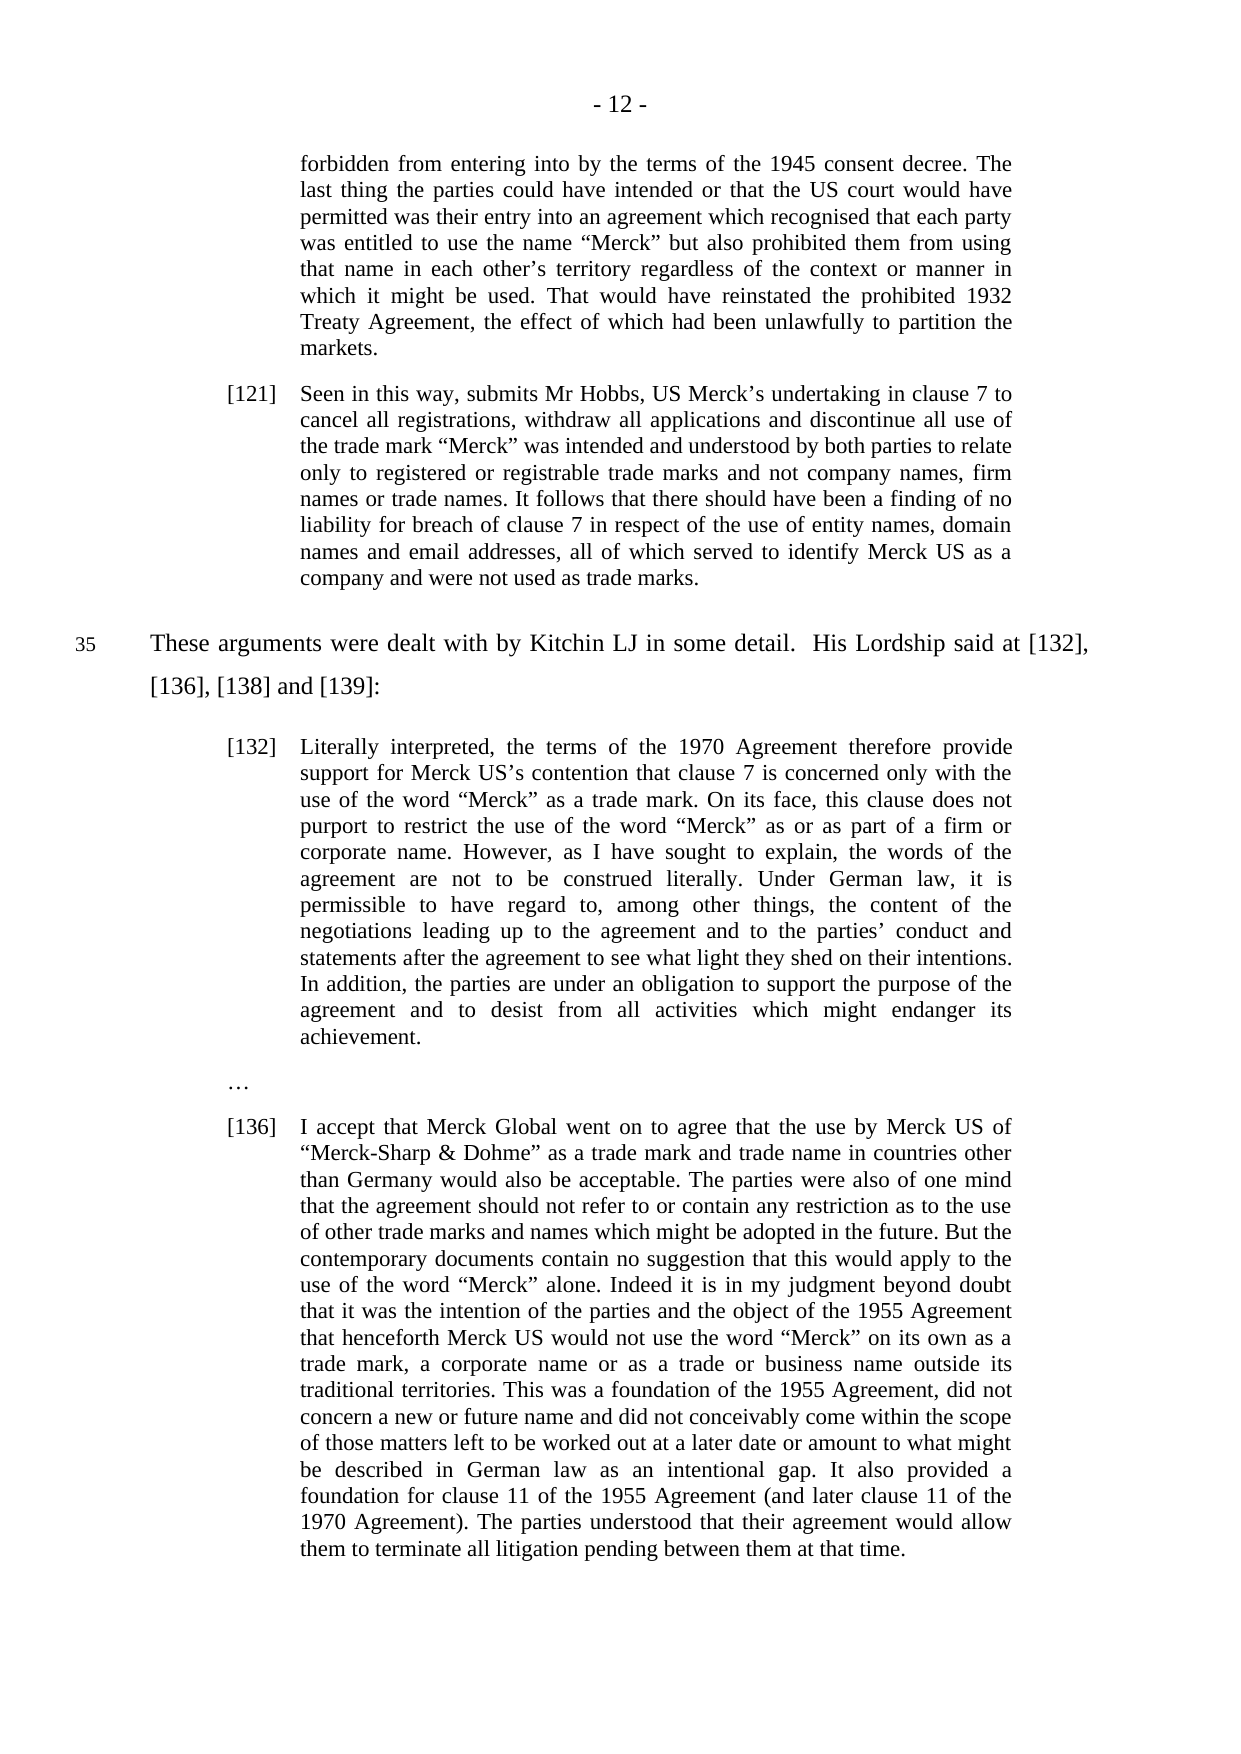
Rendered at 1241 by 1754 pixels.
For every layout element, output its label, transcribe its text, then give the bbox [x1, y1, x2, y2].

text [132] Literally interpreted, the terms of the 1970 Agreement therefore provide support for Merck US’s contention that clause 7 is concerned only with the use of the word “Merck” as a trade mark. On its face, this clause does not purport to restrict the use of the word “Merck” as or as part of a firm or corporate name. However, as I have sought to explain, the words of the agreement are not to be construed literally. Under German law, it is permissible to have regard to, among other things, the content of the negotiations leading up to the agreement and to the parties’ conduct and statements after the agreement to see what light they shed on their intentions. In addition, the parties are under an obligation to support the purpose of the agreement and to desist from all activities which might endanger its achievement. [227, 733, 1013, 1049]
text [227, 150, 1013, 361]
text [136] I accept that Merck Global went on to agree that the use by Merck US of “Merck-Sharp & Dohme” as a trade mark and trade name in countries other than Germany would also be acceptable. The parties were also of one mind that the agreement should not refer to or contain any restriction as to the use of other trade marks and names which might be adopted in the future. But the contemporary documents contain no suggestion that this would apply to the use of the word “Merck” alone. Indeed it is in my judgment beyond doubt that it was the intention of the parties and the object of the 1955 Agreement that henceforth Merck US would not use the word “Merck” on its own as a trade mark, a corporate name or as a trade or business name outside its traditional territories. This was a foundation of the 1955 Agreement, did not concern a new or future name and did not conceivably come within the scope of those matters left to be worked out at a later date or amount to what might be described in German law as an intentional gap. It also provided a foundation for clause 11 of the 1955 Agreement (and later clause 11 of the 1970 Agreement). The parties understood that their agreement would allow them to terminate all litigation pending between them at that time. [227, 1113, 1013, 1561]
text … [227, 1068, 1013, 1094]
text [121] Seen in this way, submits Mr Hobbs, US Merck’s undertaking in clause 7 to cancel all registrations, withdraw all applications and discontinue all use of the trade mark “Merck” was intended and understood by both parties to relate only to registered or registrable trade marks and not company names, firm names or trade names. It follows that there should have been a finding of no liability for breach of clause 7 in respect of the use of entity names, domain names and email addresses, all of which served to identify Merck US as a company and were not used as trade marks. [227, 379, 1013, 590]
text These arguments were dealt with by Kitchin LJ in some detail. His Lordship said at [132], [136], [138] and [139]: [75, 628, 1090, 700]
